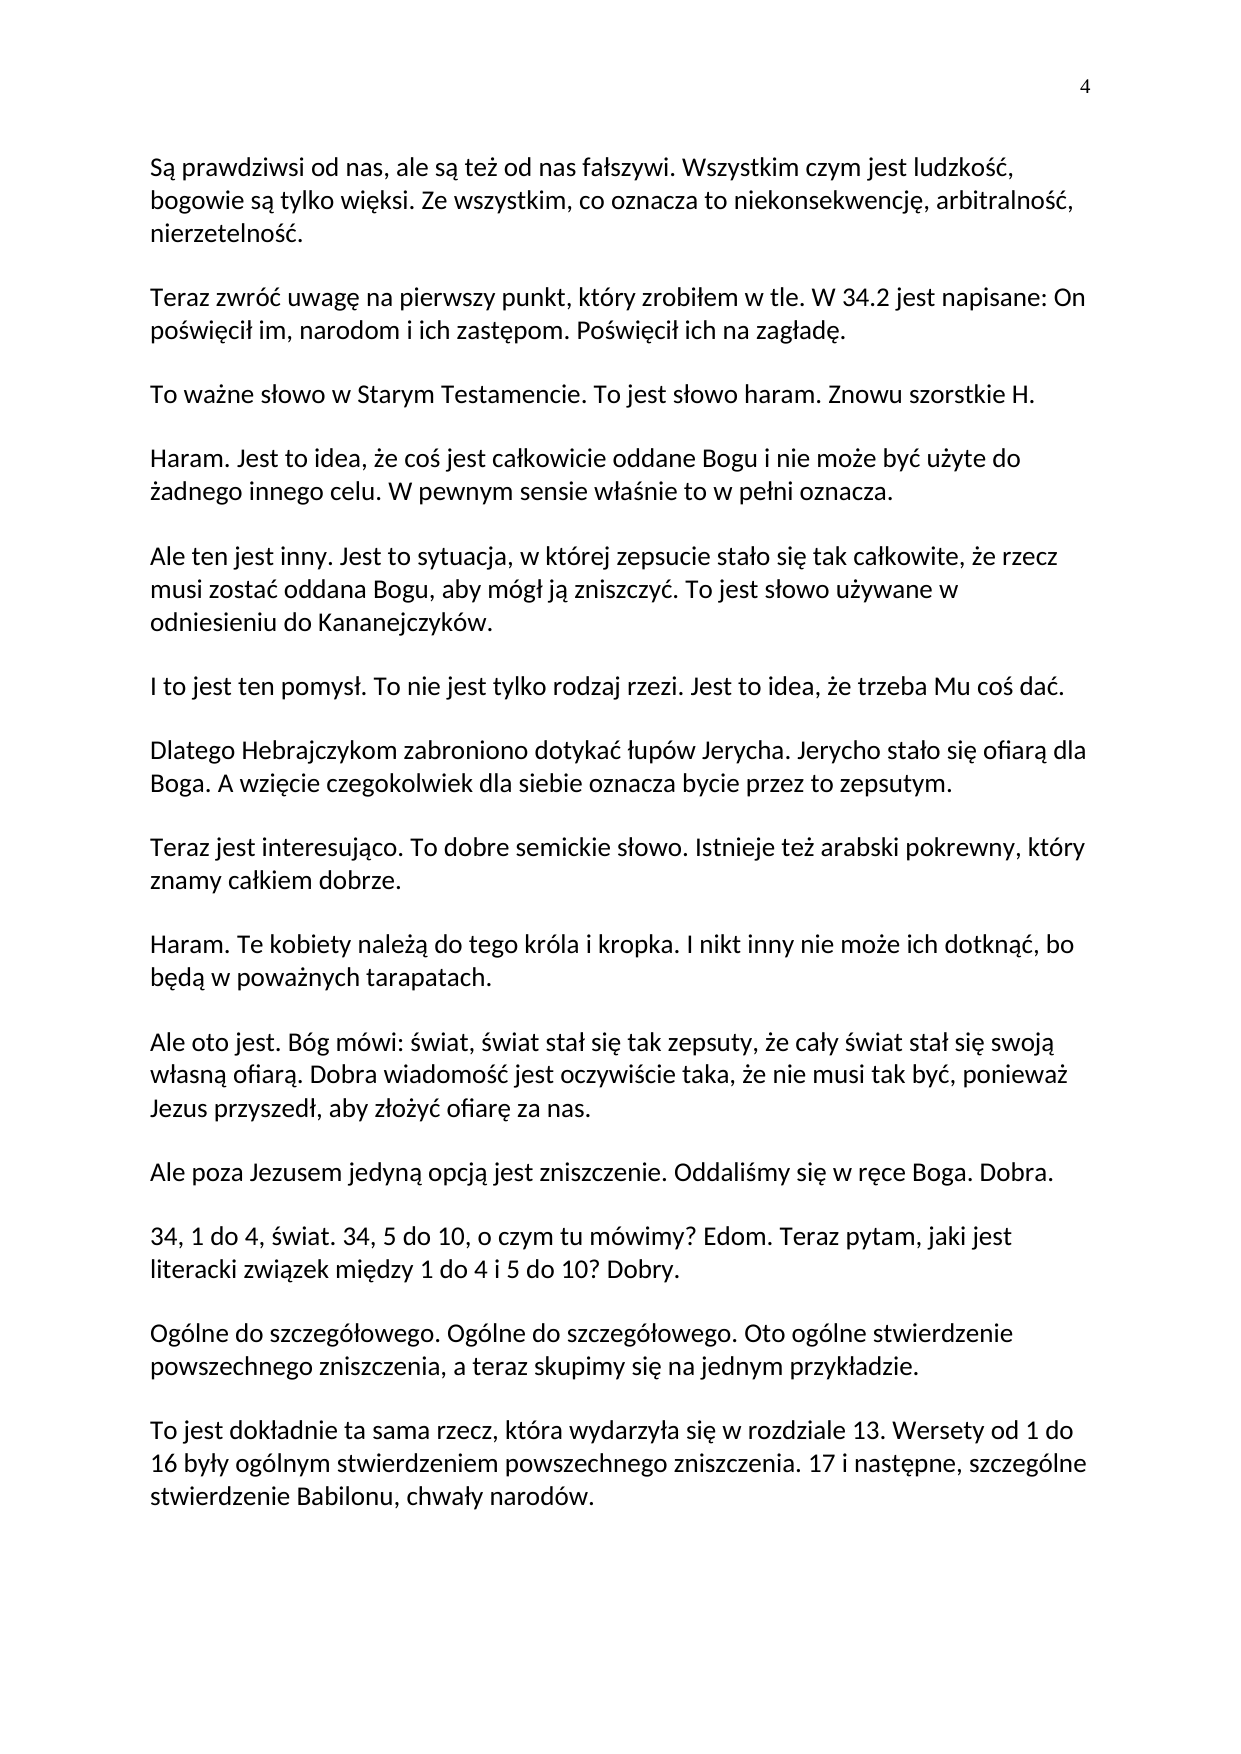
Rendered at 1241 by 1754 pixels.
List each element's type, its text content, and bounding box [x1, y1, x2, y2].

text To jest dokładnie ta sama rzecz, która wydarzyła się w rozdziale 13. Wersety od 1 do 16 były ogólnym stwierdzeniem powszechnego zniszczenia. 17 i następne, szczególne stwierdzenie Babilonu, chwały narodów. [150, 1413, 1090, 1512]
text 34, 1 do 4, świat. 34, 5 do 10, o czym tu mówimy? Edom. Teraz pytam, jaki jest literacki związek między 1 do 4 i 5 do 10? Dobry. [150, 1219, 1090, 1285]
text Ale poza Jezusem jedyną opcją jest zniszczenie. Oddaliśmy się w ręce Boga. Dobra. [150, 1155, 1090, 1188]
text Ale oto jest. Bóg mówi: świat, świat stał się tak zepsuty, że cały świat stał się swoją własną ofiarą. Dobra wiadomość jest oczywiście taka, że nie musi tak być, ponieważ Jezus przyszedł, aby złożyć ofiarę za nas. [150, 1025, 1090, 1124]
text Są prawdziwsi od nas, ale są też od nas fałszywi. Wszystkim czym jest ludzkość, bogowie są tylko więksi. Ze wszystkim, co oznacza to niekonsekwencję, arbitralność, nierzetelność. [150, 150, 1090, 249]
text To ważne słowo w Starym Testamencie. To jest słowo haram. Znowu szorstkie H. [150, 377, 1090, 410]
text Dlatego Hebrajczykom zabroniono dotykać łupów Jerycha. Jerycho stało się ofiarą dla Boga. A wzięcie czegokolwiek dla siebie oznacza bycie przez to zepsutym. [150, 733, 1090, 799]
text Ale ten jest inny. Jest to sytuacja, w której zepsucie stało się tak całkowite, że rzecz musi zostać oddana Bogu, aby mógł ją zniszczyć. To jest słowo używane w odniesieniu do Kananejczyków. [150, 539, 1090, 638]
text Haram. Jest to idea, że coś jest całkowicie oddane Bogu i nie może być użyte do żadnego innego celu. W pewnym sensie właśnie to w pełni oznacza. [150, 442, 1090, 508]
text Ogólne do szczegółowego. Ogólne do szczegółowego. Oto ogólne stwierdzenie powszechnego zniszczenia, a teraz skupimy się na jednym przykładzie. [150, 1316, 1090, 1382]
text I to jest ten pomysł. To nie jest tylko rodzaj rzezi. Jest to idea, że trzeba Mu coś dać. [150, 669, 1090, 702]
text Haram. Te kobiety należą do tego króla i kropka. I nikt inny nie może ich dotknąć, bo będą w poważnych tarapatach. [150, 927, 1090, 993]
text Teraz jest interesująco. To dobre semickie słowo. Istnieje też arabski pokrewny, który znamy całkiem dobrze. [150, 830, 1090, 896]
text Teraz zwróć uwagę na pierwszy punkt, który zrobiłem w tle. W 34.2 jest napisane: On poświęcił im, narodom i ich zastępom. Poświęcił ich na zagładę. [150, 280, 1090, 346]
